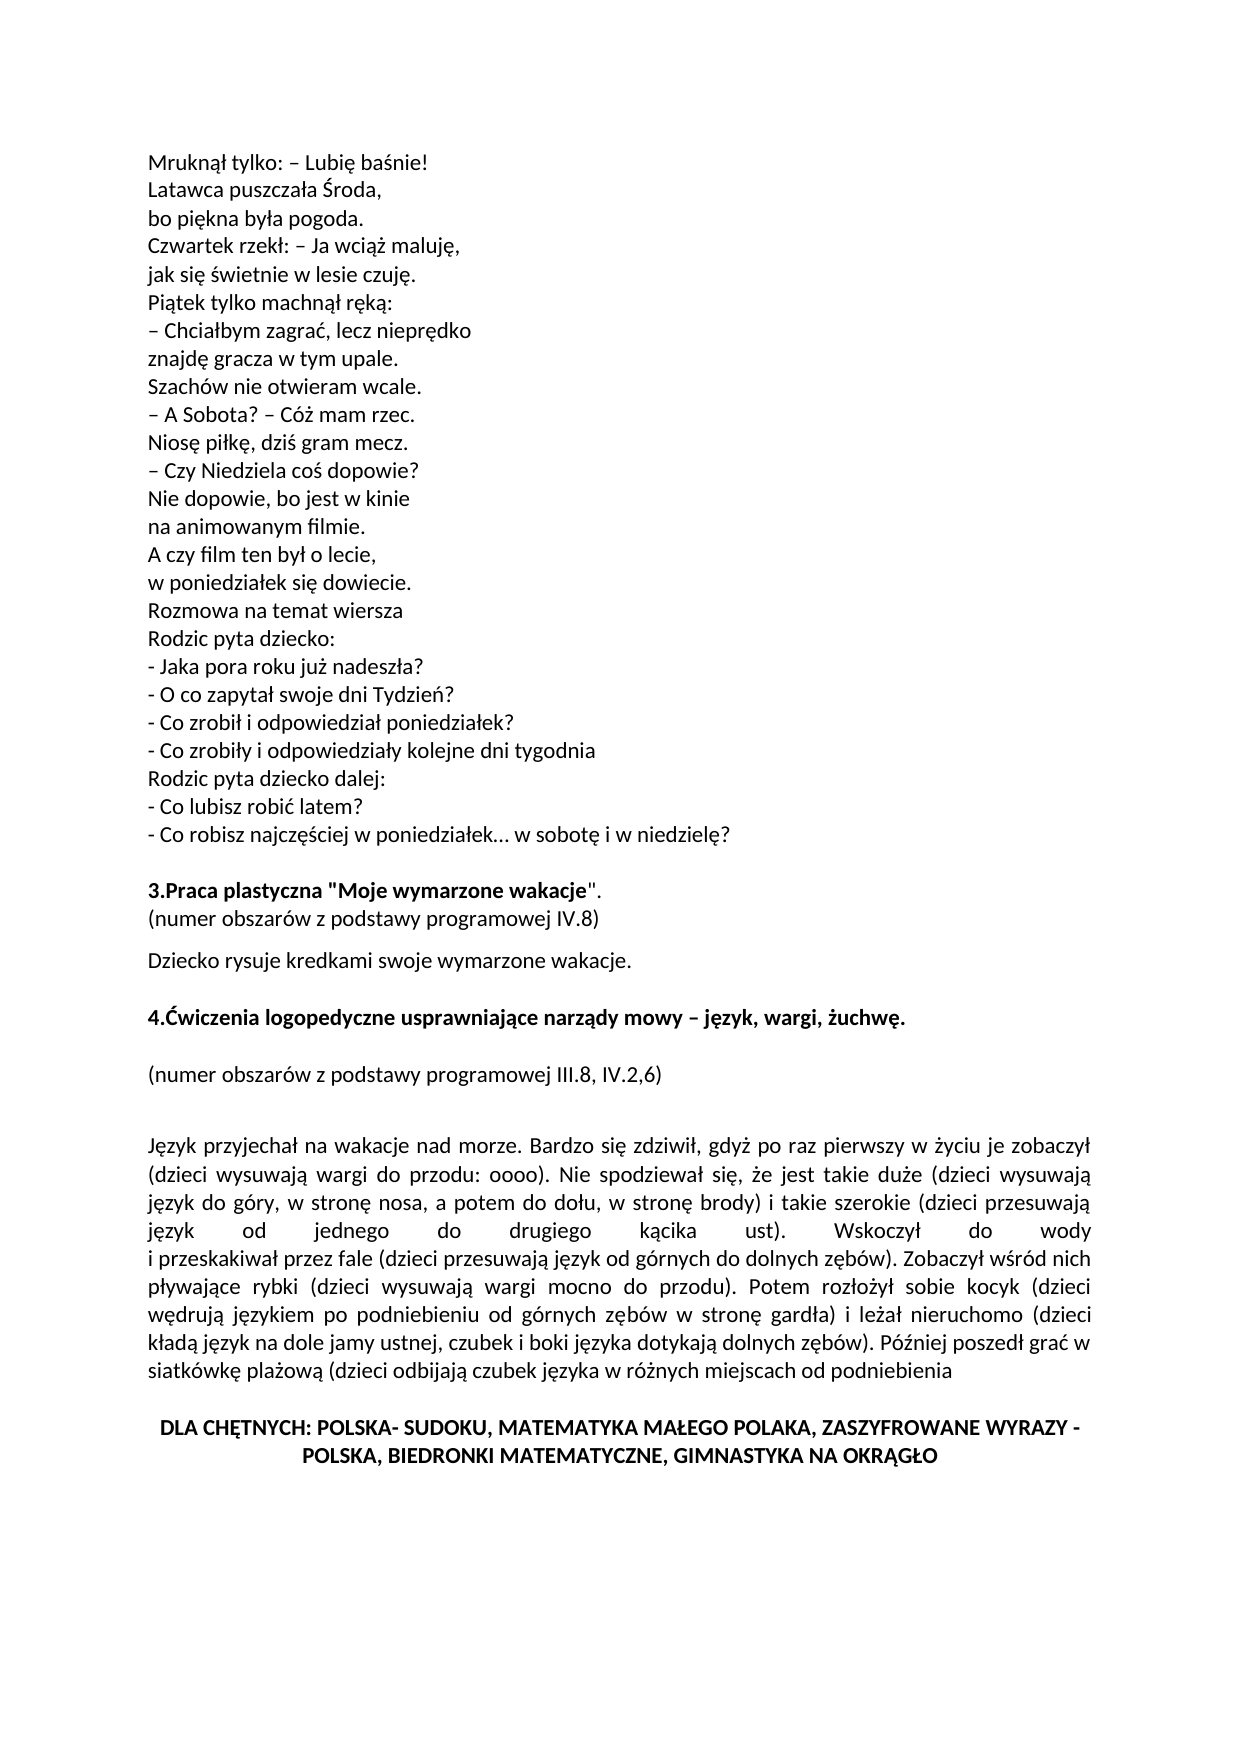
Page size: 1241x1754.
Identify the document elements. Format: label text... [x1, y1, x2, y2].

text Język przyjechał na wakacje nad morze. Bardzo się zdziwił, gdyż po raz pierwszy w życiu je zobaczył (dzieci wysuwają wargi do przodu: oooo). Nie spodziewał się, że jest takie duże (dzieci wysuwają język do góry, w stronę nosa, a potem do dołu, w stronę brody) i takie szerokie (dzieci przesuwają język od jednego do drugiego kącika ust). Wskoczył do wody i przeskakiwał przez fale (dzieci przesuwają język od górnych do dolnych zębów). Zobaczył wśród nich pływające rybki (dzieci wysuwają wargi mocno do przodu). Potem rozłożył sobie kocyk (dzieci wędrują językiem po podniebieniu od górnych zębów w stronę gardła) i leżał nieruchomo (dzieci kładą język na dole jamy ustnej, czubek i boki języka dotykają dolnych zębów). Później poszedł grać w siatkówkę plażową (dzieci odbijają czubek języka w różnych miejscach od podniebienia [148, 1132, 1093, 1384]
text Rodzic pyta dziecko dalej: - Co lubisz robić latem? - Co robisz najczęściej w poniedziałek… w sobotę i w niedzielę? [148, 764, 1093, 848]
text (numer obszarów z podstawy programowej IV.8) [148, 904, 1093, 932]
text Rodzic pyta dziecko: - Jaka pora roku już nadeszła? - O co zapytał swoje dni Tydzień? - Co zrobił i odpowiedział poniedziałek? - Co zrobiły i odpowiedziały kolejne dni tygodnia [148, 624, 1093, 764]
text DLA CHĘTNYCH: POLSKA- SUDOKU, MATEMATYKA MAŁEGO POLAKA, ZASZYFROWANE WYRAZY - POLSKA, BIEDRONKI MATEMATYCZNE, GIMNASTYKA NA OKRĄGŁO [148, 1413, 1093, 1469]
text 4.Ćwiczenia logopedyczne usprawniające narządy mowy – język, wargi, żuchwę. [148, 1003, 1093, 1031]
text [148, 148, 1093, 596]
text Dziecko rysuje kredkami swoje wymarzone wakacje. [148, 946, 1093, 974]
text (numer obszarów z podstawy programowej III.8, IV.2,6) [148, 1061, 1093, 1088]
text Rozmowa na temat wiersza [148, 596, 1093, 624]
text 3.Praca plastyczna "Moje wymarzone wakacje". [148, 876, 1093, 904]
